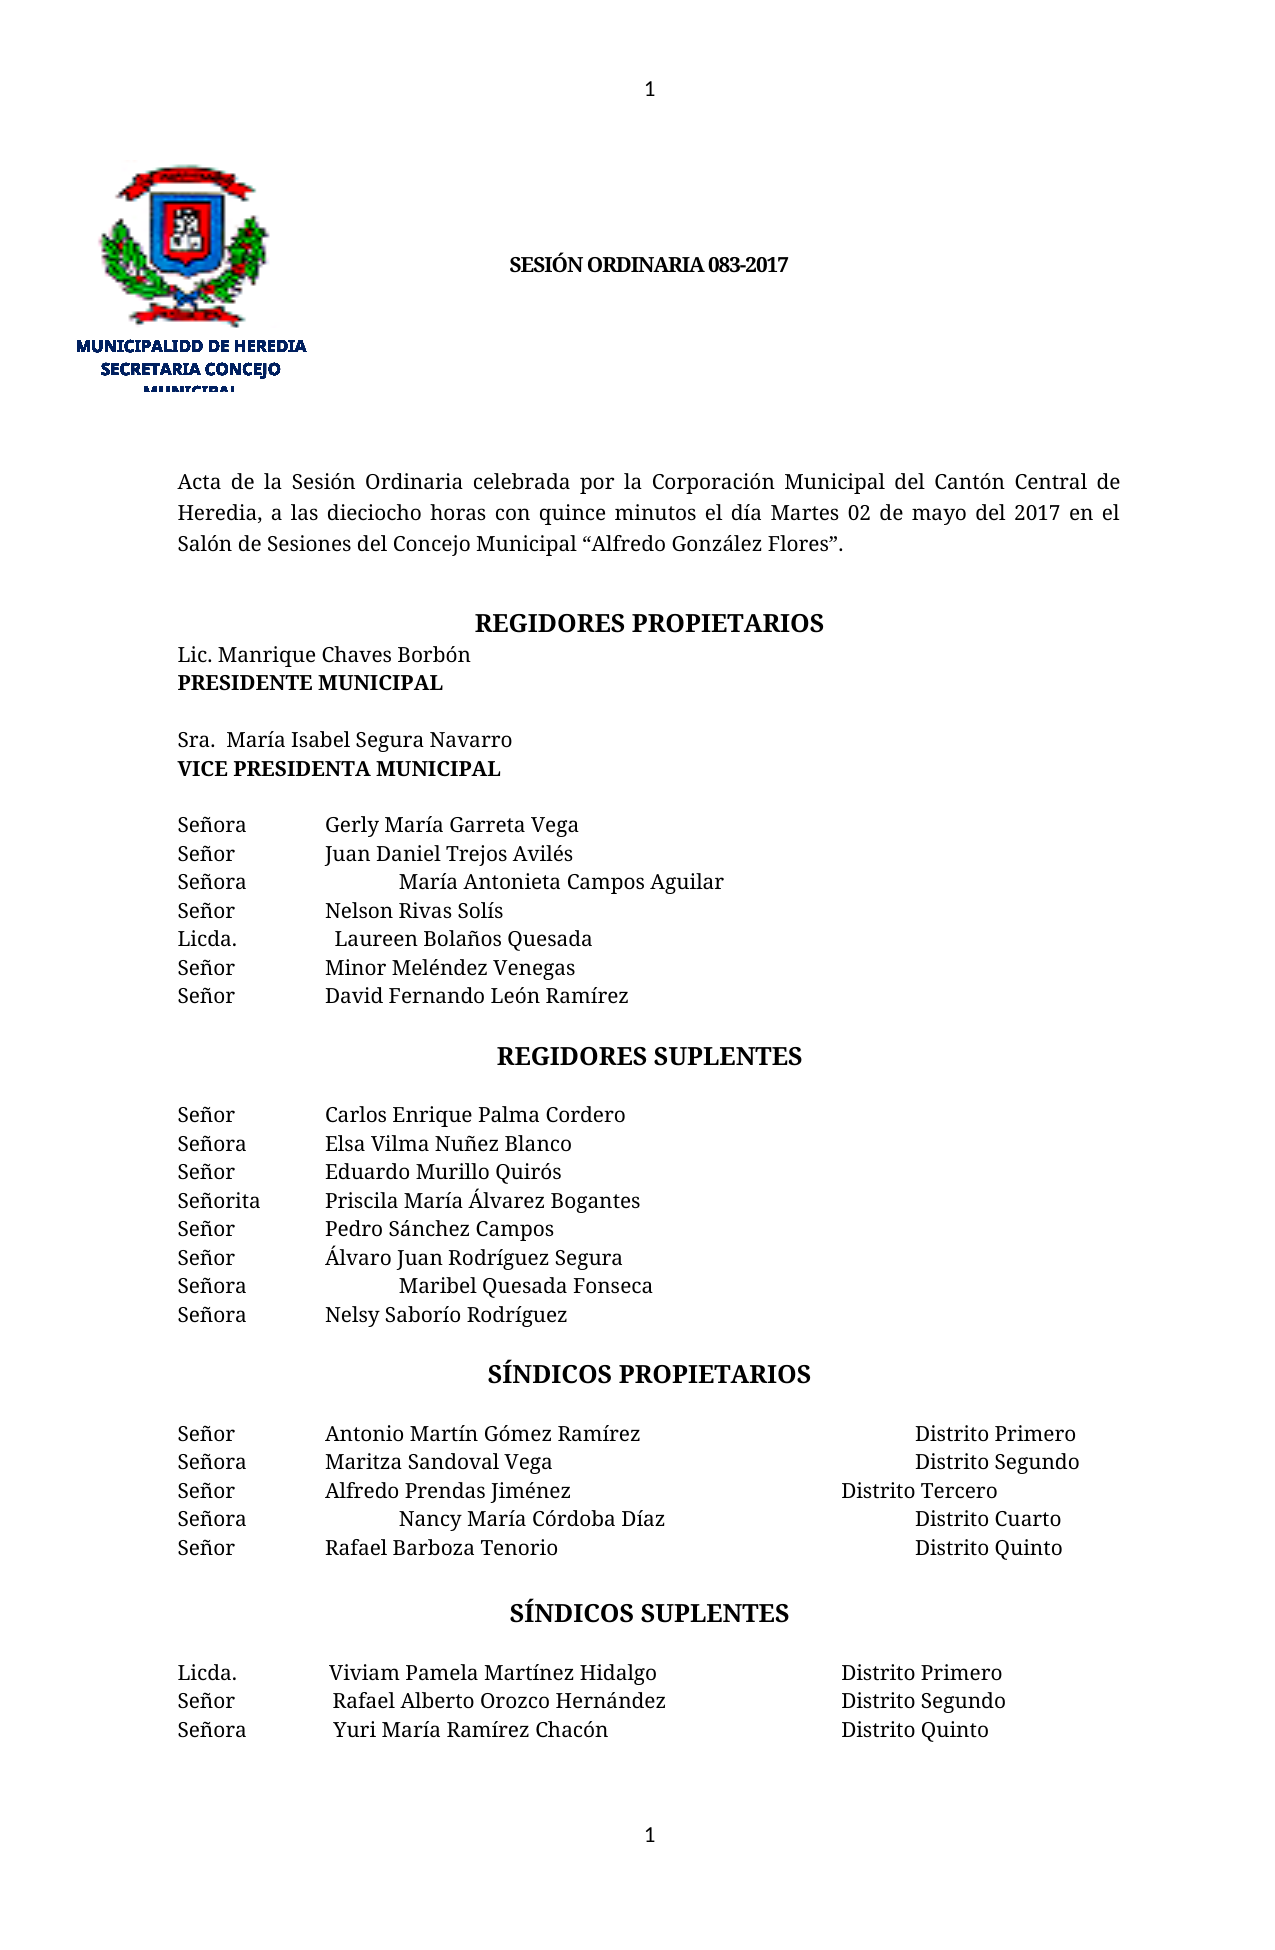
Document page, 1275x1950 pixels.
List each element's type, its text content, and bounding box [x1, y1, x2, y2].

text Señor Carlos Enrique Palma Cordero [177, 1101, 1122, 1129]
text Señor Pedro Sánchez Campos [177, 1214, 1122, 1243]
text Señor Alfredo Prendas Jiménez Distrito Tercero [177, 1476, 1122, 1504]
text Señora Maribel Quesada Fonseca [177, 1271, 1122, 1300]
text REGIDORES SUPLENTES [177, 1038, 1122, 1072]
text Señor Rafael Alberto Orozco Hernández Distrito Segundo [177, 1686, 1122, 1715]
text Licda. Viviam Pamela Martínez Hidalgo Distrito Primero [177, 1658, 1122, 1686]
text Señora María Antonieta Campos Aguilar [177, 867, 1122, 896]
text Señora Yuri María Ramírez Chacón Distrito Quinto [177, 1715, 1122, 1743]
text PRESIDENTE MUNICIPAL [177, 668, 1122, 697]
text REGIDORES PROPIETARIOS [177, 606, 1122, 640]
text SÍNDICOS PROPIETARIOS [177, 1357, 1122, 1391]
text Señor Nelson Rivas Solís [177, 896, 1122, 924]
text Acta de la Sesión Ordinaria celebrada por la Corporación Municipal del Cantón Central de Heredia, a las dieciocho horas con quince minutos el día Martes 02 de mayo del 2017 en el Salón de Sesiones del Concejo Municipal “Alfredo González Flores”. [177, 467, 1122, 557]
text Señora Nelsy Saborío Rodríguez [177, 1300, 1122, 1328]
text Lic. Manrique Chaves Borbón [177, 640, 1122, 668]
picture [90, 160, 280, 327]
text Señora Gerly María Garreta Vega [177, 811, 1122, 839]
text VICE PRESIDENTA MUNICIPAL [177, 754, 1122, 782]
text Señor Eduardo Murillo Quirós [177, 1157, 1122, 1186]
text Señor Antonio Martín Gómez Ramírez Distrito Primero [177, 1419, 1122, 1447]
text Señor Álvaro Juan Rodríguez Segura [177, 1243, 1122, 1271]
text Señora Nancy María Córdoba Díaz Distrito Cuarto [177, 1504, 1122, 1533]
text Licda. Laureen Bolaños Quesada [177, 924, 1122, 953]
text Señor Rafael Barboza Tenorio Distrito Quinto [177, 1533, 1122, 1561]
text Señora Maritza Sandoval Vega Distrito Segundo [177, 1447, 1122, 1476]
text Señor Minor Meléndez Venegas [177, 953, 1122, 981]
title SESIÓN ORDINARIA 083-2017 [280, 250, 1122, 278]
text Sra. María Isabel Segura Navarro [177, 725, 1122, 754]
text SÍNDICOS SUPLENTES [177, 1595, 1122, 1629]
text Señor David Fernando León Ramírez [177, 981, 1122, 1010]
text Señorita Priscila María Álvarez Bogantes [177, 1186, 1122, 1214]
text Señor Juan Daniel Trejos Avilés [177, 839, 1122, 867]
text Señora Elsa Vilma Nuñez Blanco [177, 1129, 1122, 1157]
